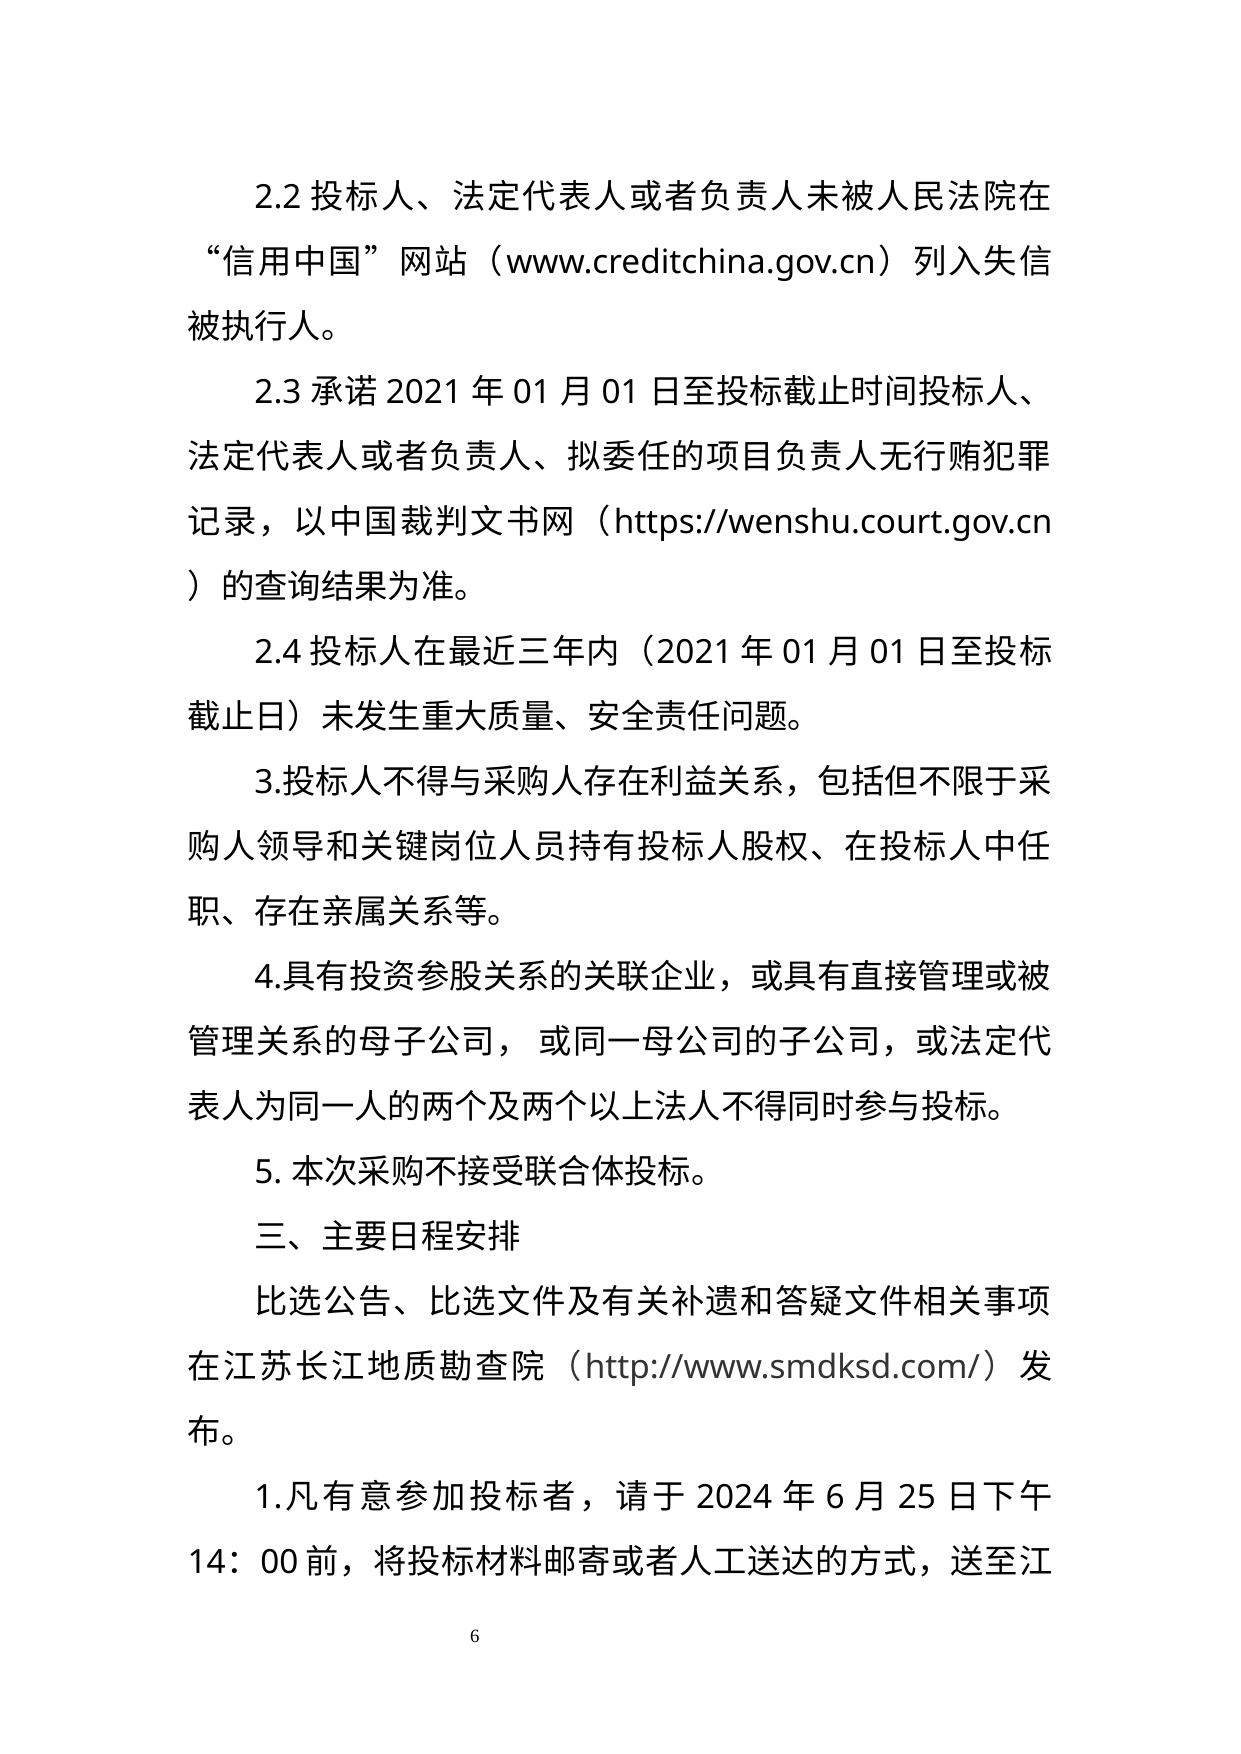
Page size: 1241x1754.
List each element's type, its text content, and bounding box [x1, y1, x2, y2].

text 2.3 承诺 2021 年 01 月 01 日至投标截止时间投标人、法定代表人或者负责人、拟委任的项目负责人无行贿犯罪记录，以中国裁判文书网（https://wenshu.court.gov.cn）的查询结果为准。 [187, 357, 1053, 617]
text 2.2投标人、法定代表人或者负责人未被人民法院在“信用中国”网站（www.creditchina.gov.cn）列入失信被执行人。 [187, 162, 1053, 357]
text 5. 本次采购不接受联合体投标。 [187, 1137, 1053, 1202]
text 2.4投标人在最近三年内（2021年01月01日至投标截止日）未发生重大质量、安全责任问题。 [187, 617, 1053, 747]
text 比选公告、比选文件及有关补遗和答疑文件相关事项在江苏长江地质勘查院（http://www.smdksd.com/）发布。 [187, 1267, 1053, 1462]
text 3.投标人不得与采购人存在利益关系，包括但不限于采购人领导和关键岗位人员持有投标人股权、在投标人中任职、存在亲属关系等。 [187, 747, 1053, 942]
text 4.具有投资参股关系的关联企业，或具有直接管理或被管理关系的母子公司， 或同一母公司的子公司，或法定代表人为同一人的两个及两个以上法人不得同时参与投标。 [187, 942, 1053, 1137]
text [187, 1462, 1053, 1592]
text 三、主要日程安排 [187, 1202, 1053, 1267]
